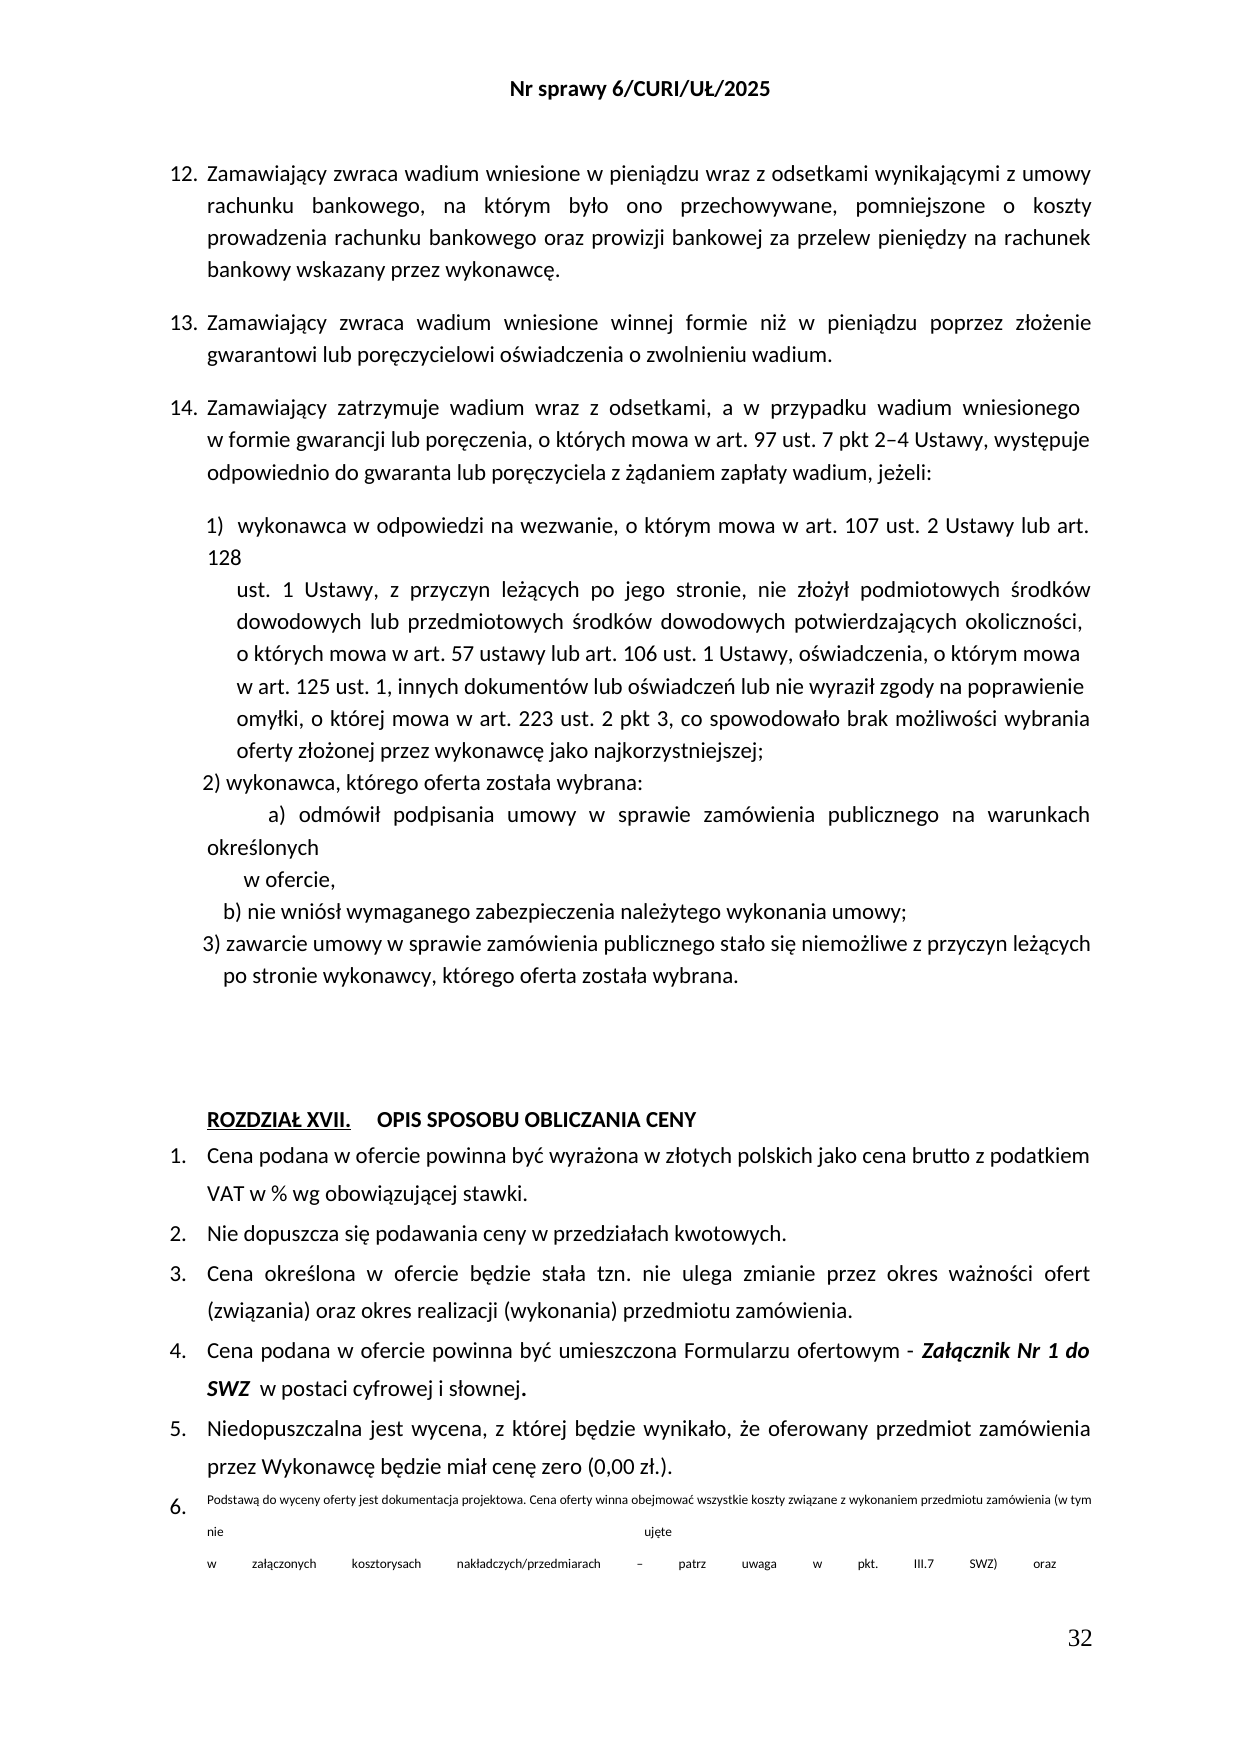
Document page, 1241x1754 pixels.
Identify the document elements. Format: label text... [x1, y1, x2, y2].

list Cena podana w ofercie powinna być wyrażona w złotych polskich jako cena brutto z podatkiem VAT w % wg obowiązującej stawki. [169, 1141, 1092, 1212]
list Zamawiający zwraca wadium wniesione winnej formie niż w pieniądzu poprzez złożenie gwarantowi lub poręczycielowi oświadczenia o zwolnieniu wadium. [169, 308, 1092, 368]
list Zamawiający zatrzymuje wadium wraz z odsetkami, a w przypadku wadium wniesionego w formie gwarancji lub poręczenia, o których mowa w art. 97 ust. 7 pkt 2–4 Ustawy, występuje odpowiednio do gwaranta lub poręczyciela z żądaniem zapłaty wadium, jeżeli: [169, 393, 1092, 486]
list Cena określona w ofercie będzie stała tzn. nie ulega zmianie przez okres ważności ofert (związania) oraz okres realizacji (wykonania) przedmiotu zamówienia. [169, 1259, 1092, 1329]
list Cena podana w ofercie powinna być umieszczona Formularzu ofertowym - Załącznik Nr 1 do SWZ w postaci cyfrowej i słownej. [169, 1336, 1092, 1407]
text b) nie wniósł wymaganego zabezpieczenia należytego wykonania umowy; [192, 897, 1092, 925]
text w art. 125 ust. 1, innych dokumentów lub oświadczeń lub nie wyraził zgody na poprawienie [236, 672, 1092, 700]
text a) odmówił podpisania umowy w sprawie zamówienia publicznego na warunkach określonych [192, 801, 1092, 861]
text 3) zawarcie umowy w sprawie zamówienia publicznego stało się niemożliwe z przyczyn leżących [192, 929, 1092, 957]
list Nie dopuszcza się podawania ceny w przedziałach kwotowych. [169, 1219, 1092, 1252]
text w ofercie, [192, 865, 1092, 893]
text ROZDZIAŁ XVII. OPIS SPOSOBU OBLICZANIA CENY [207, 1105, 1092, 1133]
text 2) wykonawca, którego oferta została wybrana: [192, 768, 1092, 796]
text ust. 1 Ustawy, z przyczyn leżących po jego stronie, nie złożył podmiotowych środków dowodowych lub przedmiotowych środków dowodowych potwierdzających okoliczności, o których mowa w art. 57 ustawy lub art. 106 ust. 1 Ustawy, oświadczenia, o którym mowa [236, 575, 1092, 668]
list Niedopuszczalna jest wycena, z której będzie wynikało, że oferowany przedmiot zamówienia przez Wykonawcę będzie miał cenę zero (0,00 zł.). [169, 1414, 1092, 1485]
text po stronie wykonawcy, którego oferta została wybrana. [192, 961, 1092, 989]
text 1) wykonawca w odpowiedzi na wezwanie, o którym mowa w art. 107 ust. 2 Ustawy lub art. 128 [192, 511, 1092, 571]
list Zamawiający zwraca wadium wniesione w pieniądzu wraz z odsetkami wynikającymi z umowy rachunku bankowego, na którym było ono przechowywane, pomniejszone o koszty prowadzenia rachunku bankowego oraz prowizji bankowej za przelew pieniędzy na rachunek bankowy wskazany przez wykonawcę. [169, 159, 1092, 283]
text omyłki, o której mowa w art. 223 ust. 2 pkt 3, co spowodowało brak możliwości wybrania oferty złożonej przez wykonawcę jako najkorzystniejszej; [236, 704, 1092, 764]
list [169, 1492, 1092, 1584]
